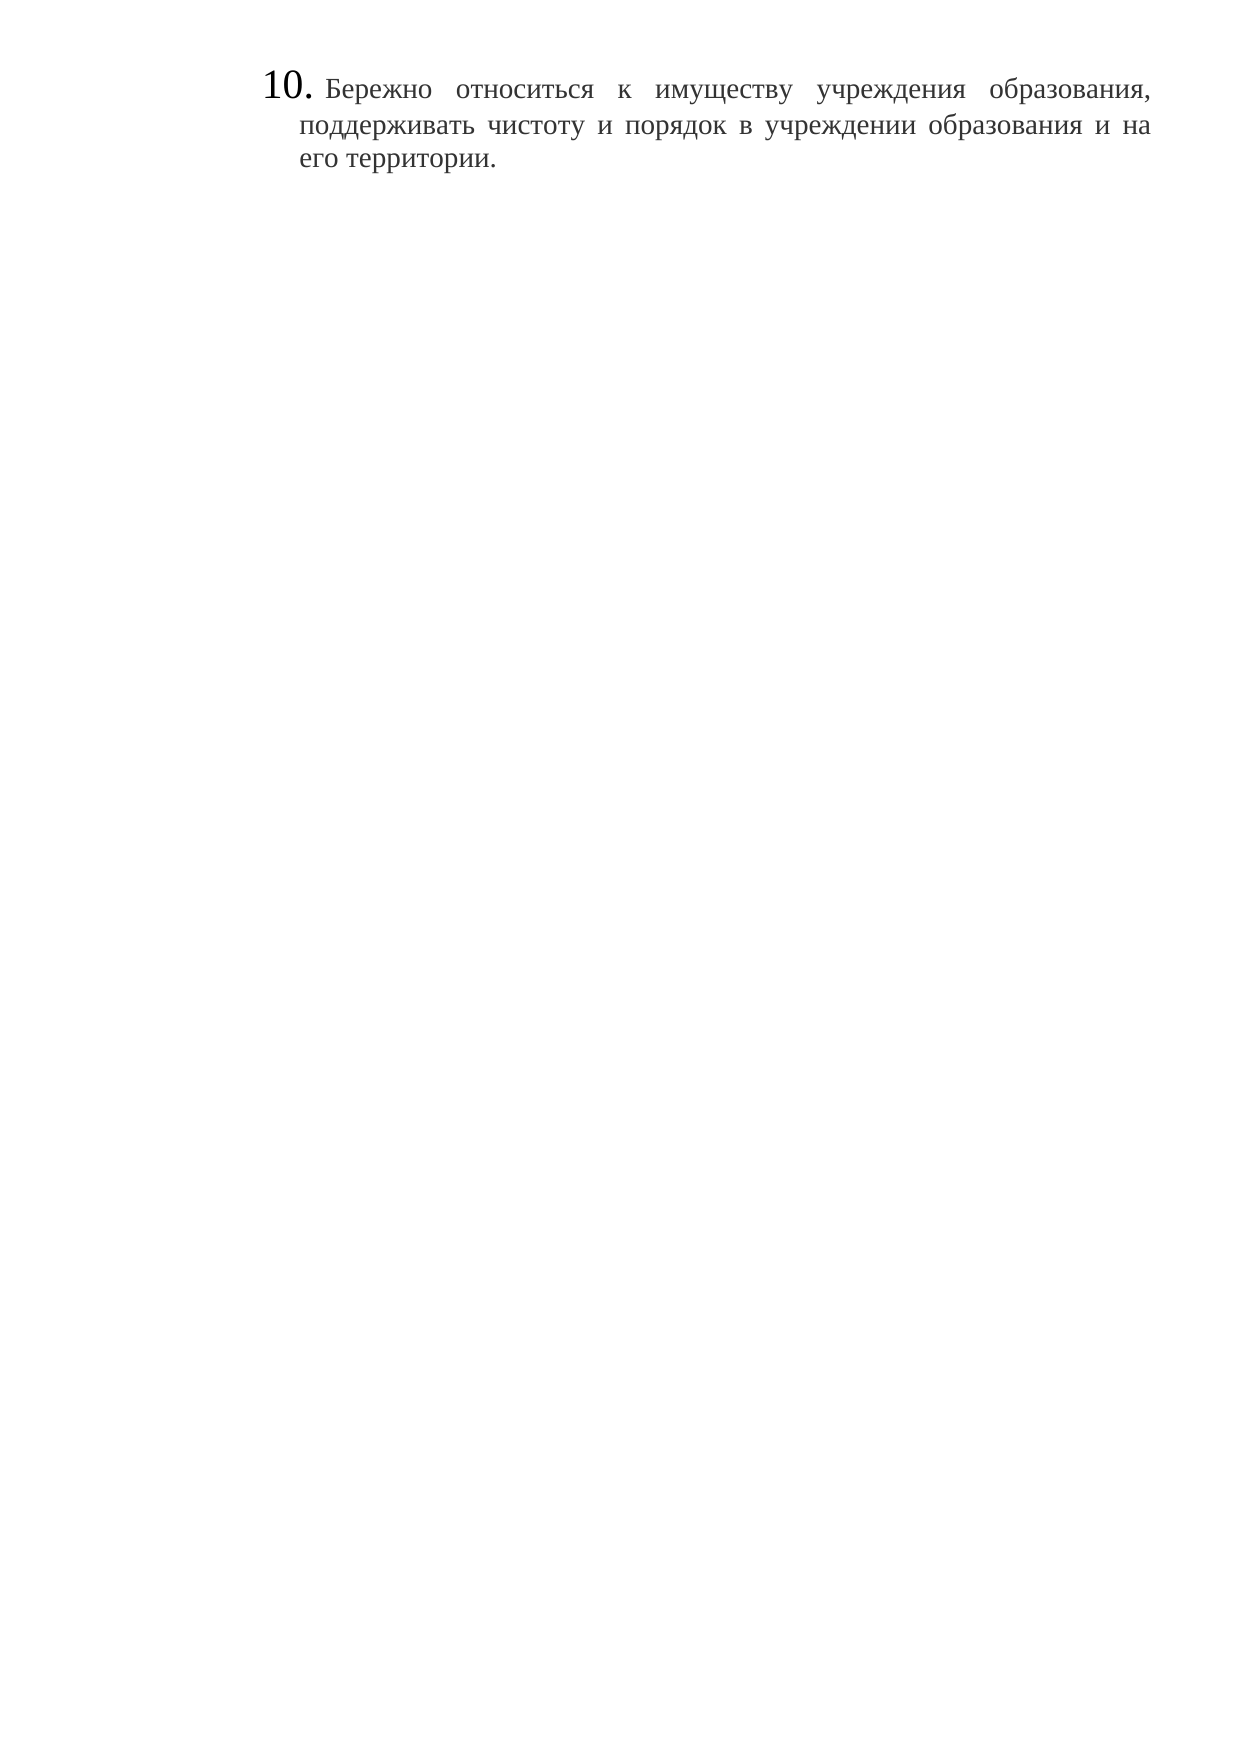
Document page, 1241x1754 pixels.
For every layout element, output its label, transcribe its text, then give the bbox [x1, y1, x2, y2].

list Бережно относиться к имуществу учреждения образования, поддерживать чистоту и порядок в учреждении образования и на его территории. [262, 59, 1152, 174]
